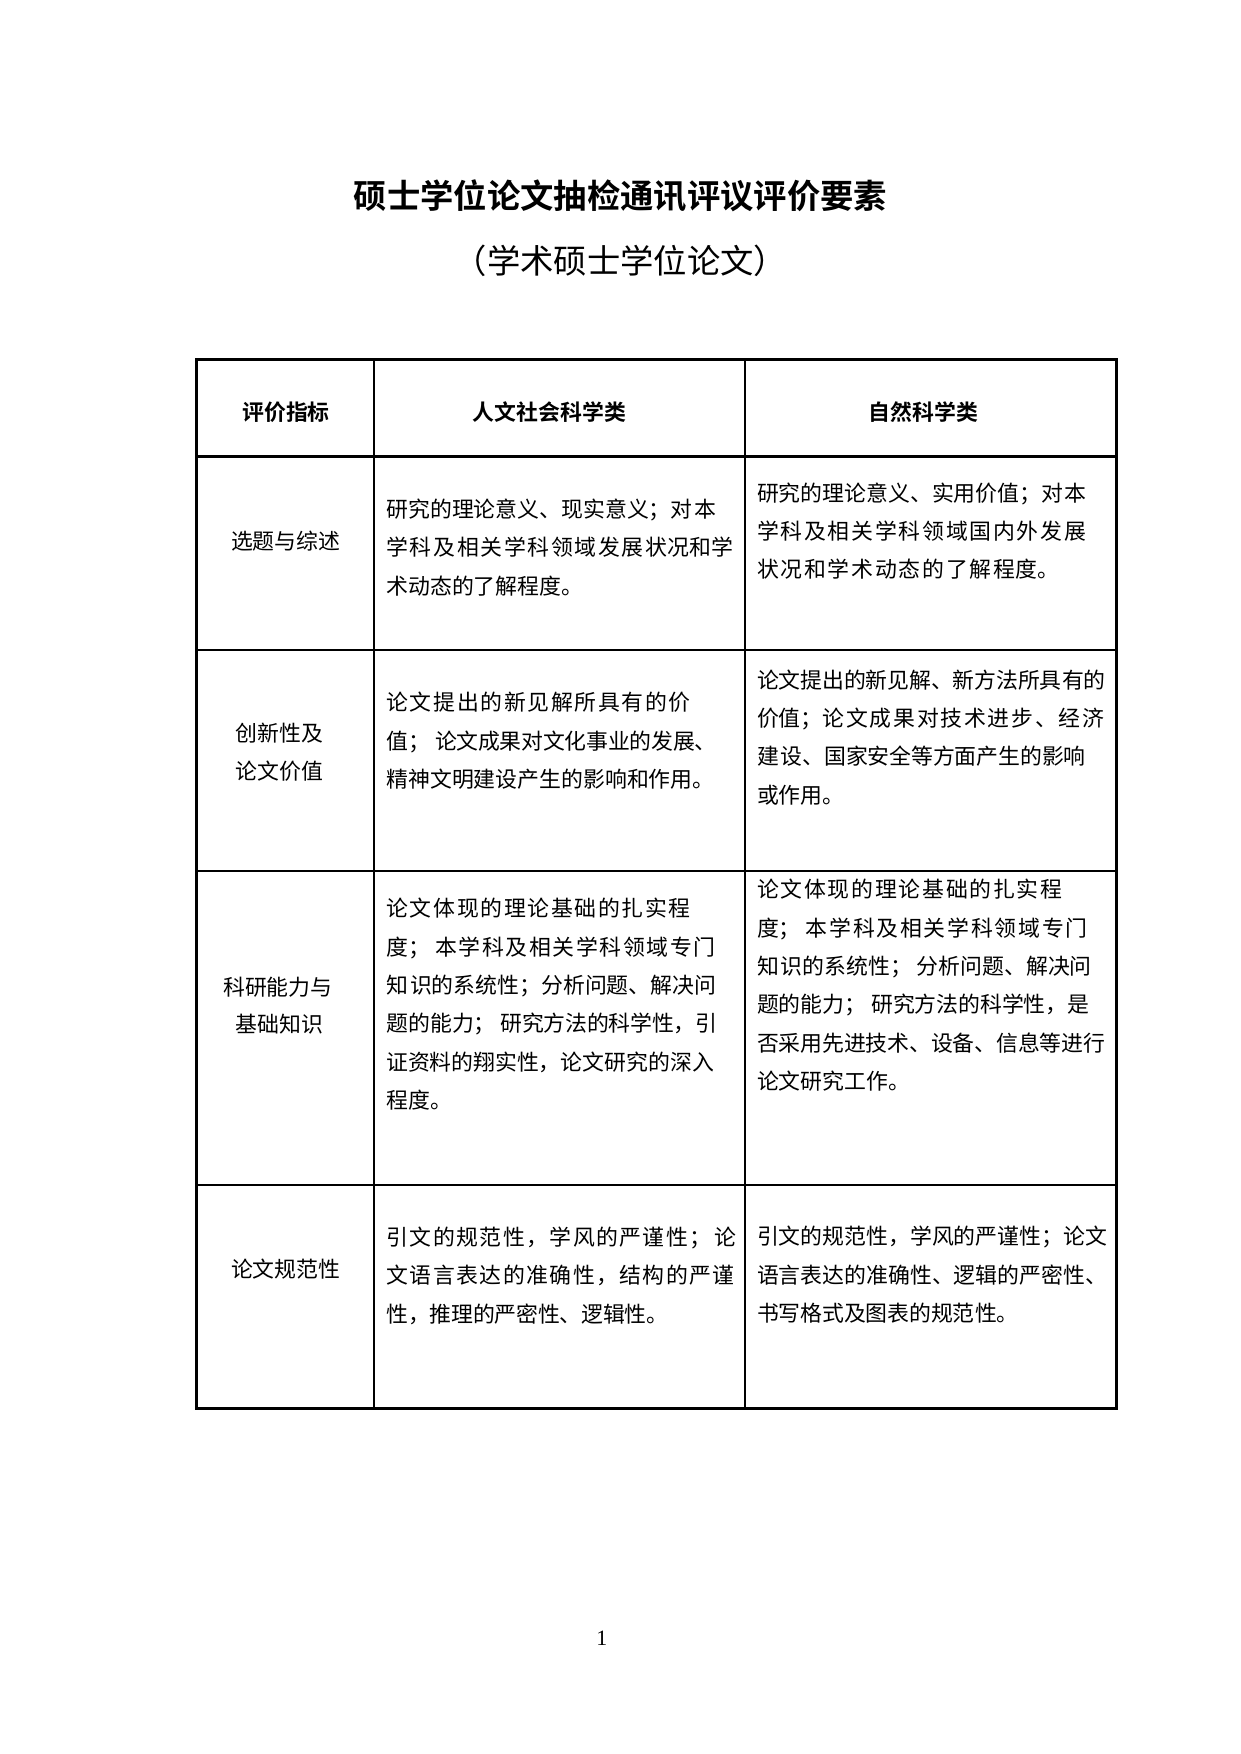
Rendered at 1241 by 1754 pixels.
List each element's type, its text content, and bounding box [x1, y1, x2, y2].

table_cell 选题与综述 [198, 458, 373, 649]
text （学术硕士学位论文） [187, 227, 1053, 292]
table_cell 论文体现的理论基础的扎实程 度； 本学科及相关学科领域专门知识的系统性； 分析问题、解决问题的能力； 研究方法的科学性，是否采用先进技术、设备、信息等进行论文研究工作。 [746, 872, 1115, 1184]
table_header 人文社会科学类 [375, 361, 744, 455]
table_cell 引文的规范性，学风的严谨性；论文语言表达的准确性、逻辑的严密性、书写格式及图表的规范性。 [746, 1186, 1115, 1407]
table_cell 引文的规范性，学风的严谨性；论文语言表达的准确性，结构的严谨性，推理的严密性、逻辑性。 [375, 1186, 744, 1407]
table_cell 论文体现的理论基础的扎实程 度； 本学科及相关学科领域专门知识的系统性；分析问题、解决问题的能力； 研究方法的科学性，引证资料的翔实性，论文研究的深入程度。 [375, 872, 744, 1184]
table_cell 研究的理论意义、实用价值；对本学科及相关学科领域国内外发展状况和学术动态的了解程度。 [746, 458, 1115, 649]
table_cell 论文提出的新见解所具有的价值； 论文成果对文化事业的发展、精神文明建设产生的影响和作用。 [375, 651, 744, 870]
table_cell 论文提出的新见解、新方法所具有的价值；论文成果对技术进步、经济建设、国家安全等方面产生的影响或作用。 [746, 651, 1115, 870]
table_header 评价指标 [198, 361, 373, 455]
table_cell 科研能力与 基础知识 [198, 872, 373, 1184]
table_header 自然科学类 [746, 361, 1115, 455]
text 硕士学位论文抽检通讯评议评价要素 [187, 162, 1053, 227]
table_cell 论文规范性 [198, 1186, 373, 1407]
table_cell 创新性及 论文价值 [198, 651, 373, 870]
table_cell 研究的理论意义、现实意义；对本学科及相关学科领域发展状况和学术动态的了解程度。 [375, 458, 744, 649]
